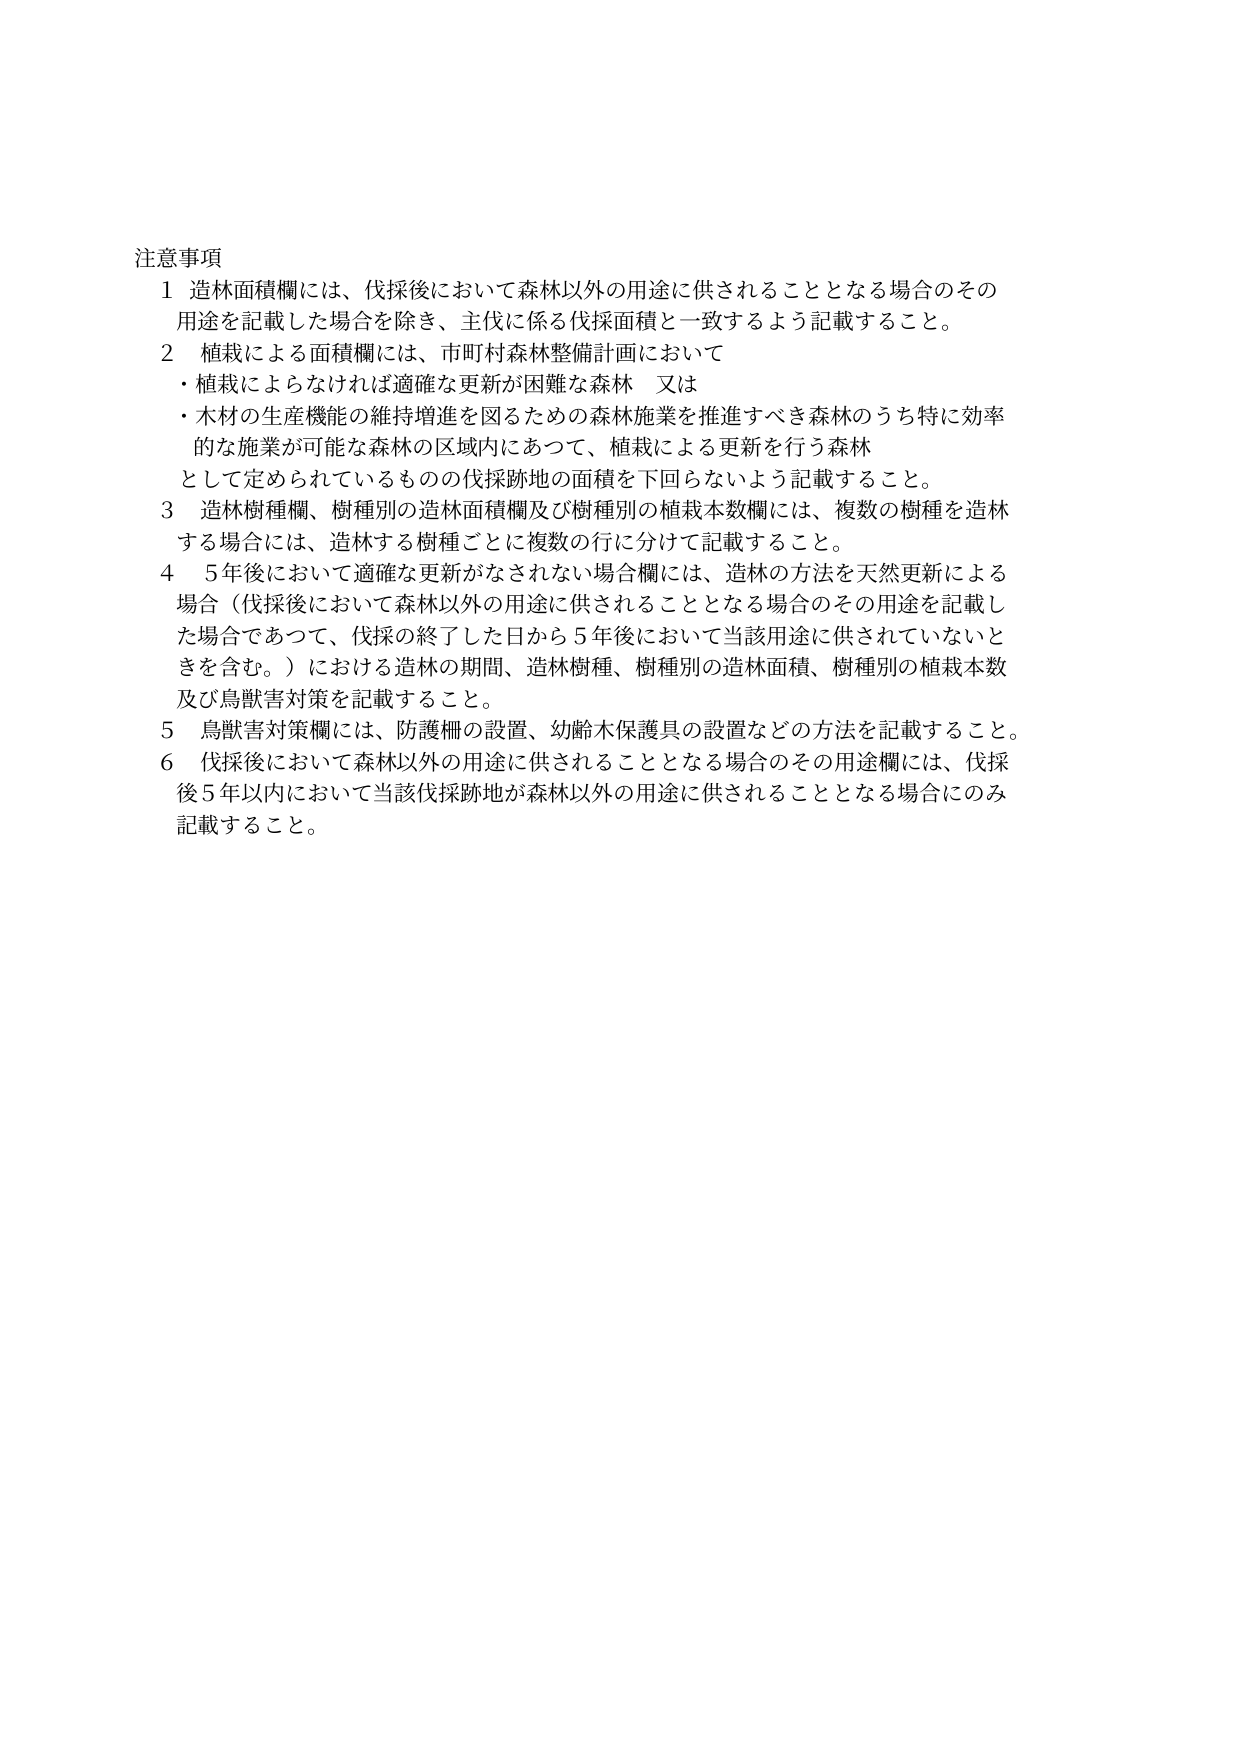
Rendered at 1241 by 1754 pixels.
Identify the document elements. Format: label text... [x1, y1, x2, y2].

text ６ 伐採後において森林以外の用途に供されることとなる場合のその用途欄には、伐採後５年以内において当該伐採跡地が森林以外の用途に供されることとなる場合にのみ記載すること。 [156, 745, 1013, 839]
text ５ 鳥獣害対策欄には、防護柵の設置、幼齢木保護具の設置などの方法を記載すること。 [156, 713, 1013, 745]
text として定められているものの伐採跡地の面積を下回らないよう記載すること。 [156, 462, 1013, 493]
text ３ 造林樹種欄、樹種別の造林面積欄及び樹種別の植栽本数欄には、複数の樹種を造林する場合には、造林する樹種ごとに複数の行に分けて記載すること。 [156, 493, 1013, 556]
text １ 造林面積欄には、伐採後において森林以外の用途に供されることとなる場合のその用途を記載した場合を除き、主伐に係る伐採面積と一致するよう記載すること。 [156, 273, 1013, 336]
text ・木材の生産機能の維持増進を図るための森林施業を推進すべき森林のうち特に効率的な施業が可能な森林の区域内にあつて、植栽による更新を行う森林 [173, 399, 1013, 462]
text ・植栽によらなければ適確な更新が困難な森林 又は [173, 367, 1013, 399]
text 注意事項 [134, 242, 1128, 273]
text ４ ５年後において適確な更新がなされない場合欄には、造林の方法を天然更新による場合（伐採後において森林以外の用途に供されることとなる場合のその用途を記載した場合であつて、伐採の終了した日から５年後において当該用途に供されていないときを含む。）における造林の期間、造林樹種、樹種別の造林面積、樹種別の植栽本数及び鳥獣害対策を記載すること。 [156, 556, 1013, 713]
text ２ 植栽による面積欄には、市町村森林整備計画において [156, 336, 1013, 367]
